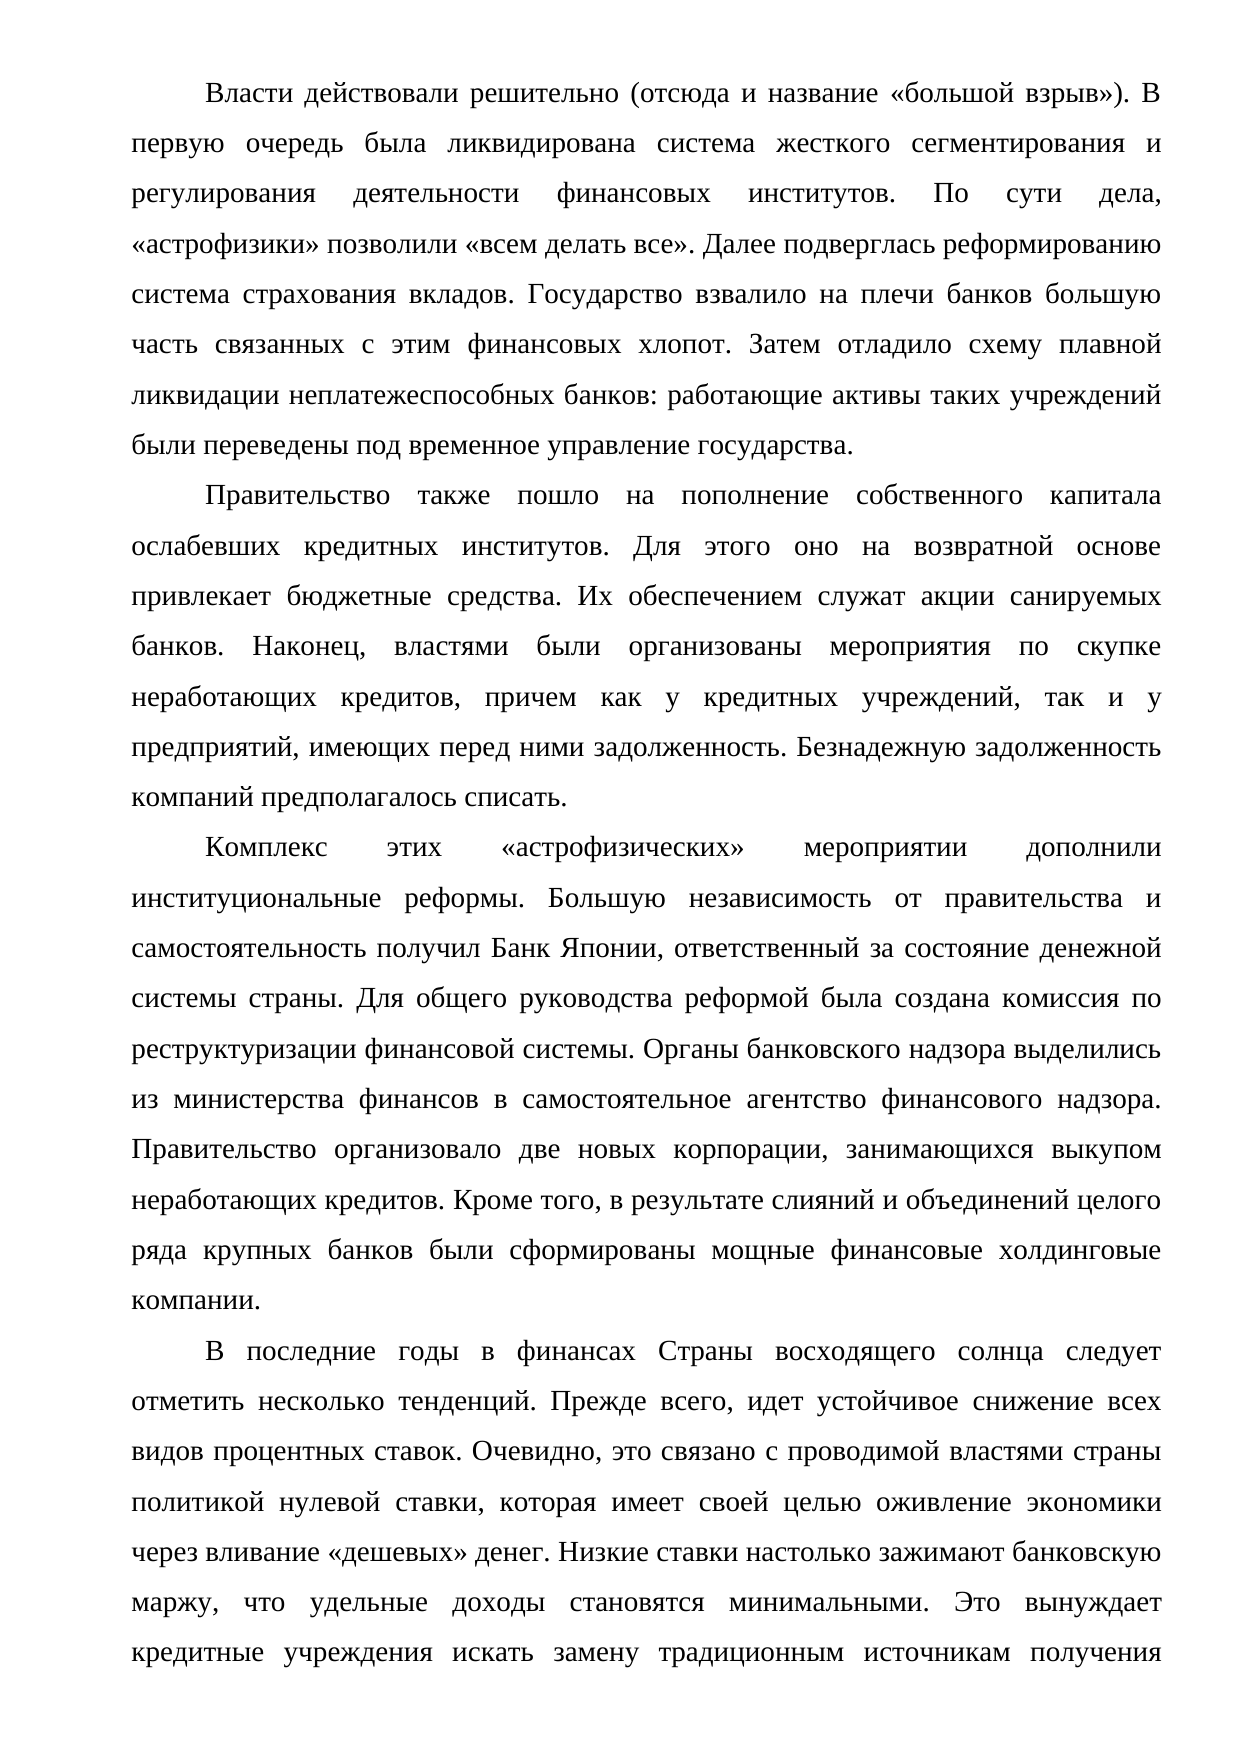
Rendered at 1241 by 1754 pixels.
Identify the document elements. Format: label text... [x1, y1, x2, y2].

text Власти действовали решительно (отсюда и название «большой взрыв»). В первую очередь была ликвидирована система жесткого сегментирования и регулирования деятельности финансовых институтов. По сути дела, «астрофизики» позволили «всем делать все». Далее подверглась реформированию система страхования вкладов. Государство взвалило на плечи банков большую часть связанных с этим финансовых хлопот. Затем отладило схему плавной ликвидации неплатежеспособных банков: работающие активы таких учреждений были переведены под временное управление государства. [131, 75, 1162, 461]
text Правительство также пошло на пополнение собственного капитала ослабевших кредитных институтов. Для этого оно на возвратной основе привлекает бюджетные средства. Их обеспечением служат акции санируемых банков. Наконец, властями были организованы мероприятия по скупке неработающих кредитов, причем как у кредитных учреждений, так и у предприятий, имеющих перед ними задолженность. Безнадежную задолженность компаний предполагалось списать. [131, 477, 1162, 813]
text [131, 1333, 1162, 1668]
text Комплекс этих «астрофизических» мероприятии дополнили институциональные реформы. Большую независимость от правительства и самостоятельность получил Банк Японии, ответственный за состояние денежной системы страны. Для общего руководства реформой была создана комиссия по реструктуризации финансовой системы. Органы банковского надзора выделились из министерства финансов в самостоятельное агентство финансового надзора. Правительство организовало две новых корпорации, занимающихся выкупом неработающих кредитов. Кроме того, в результате слияний и объединений целого ряда крупных банков были сформированы мощные финансовые холдинговые компании. [131, 829, 1162, 1316]
